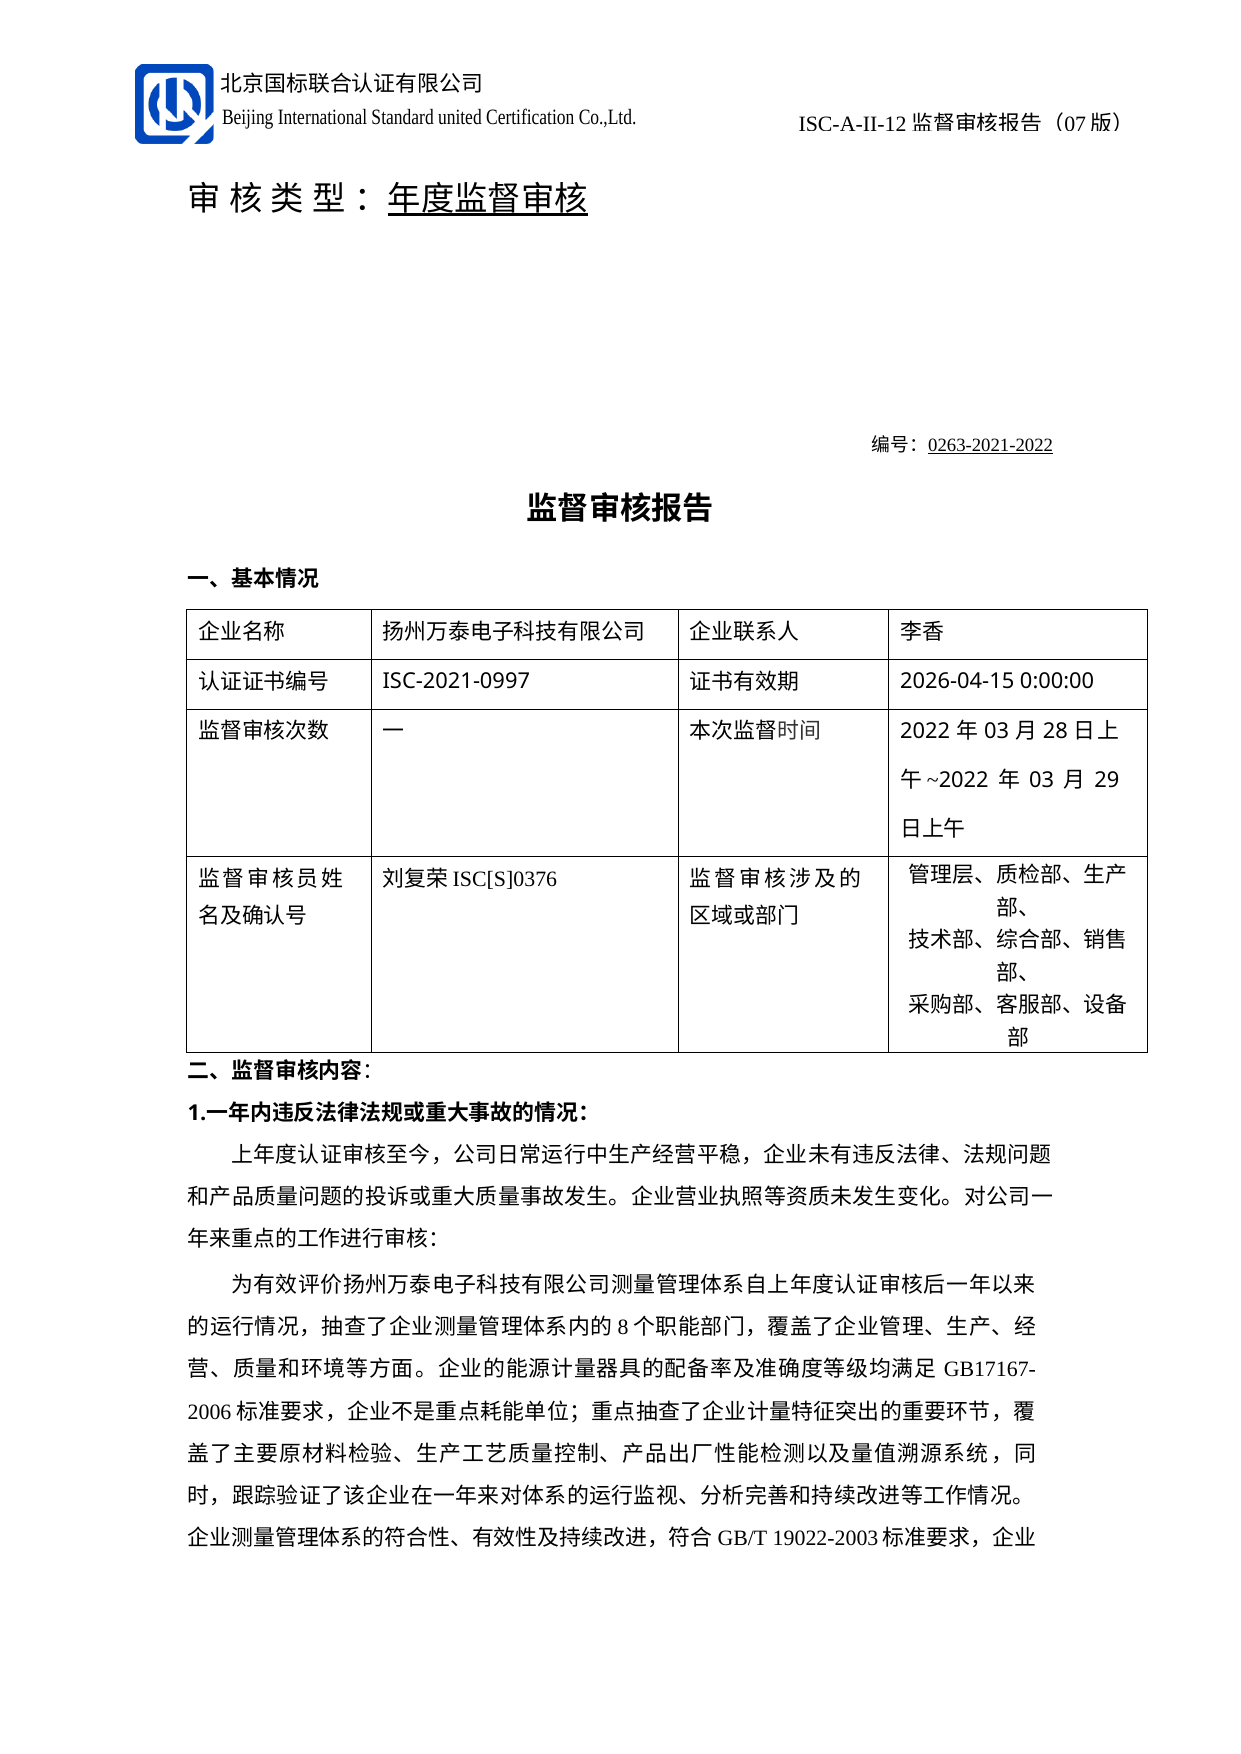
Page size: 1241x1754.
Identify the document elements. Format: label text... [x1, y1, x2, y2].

table_cell 一 [372, 710, 678, 856]
text 二、监督审核内容： [187, 1053, 1053, 1085]
table_cell 监督审核涉及的区域或部门 [679, 857, 888, 1052]
table_header 企业名称 [187, 610, 371, 659]
table_cell 证书有效期 [679, 660, 888, 708]
table_cell 刘复荣ISC[S]0376 [372, 857, 678, 1052]
text 1.一年内违反法律法规或重大事故的情况： [187, 1095, 1053, 1127]
text 监督审核报告 [187, 473, 1053, 538]
text 审核类型：年度监督审核 [187, 164, 1053, 229]
table_cell 监督审核次数 [187, 710, 371, 856]
text 一、基本情况 [187, 561, 1053, 593]
table_cell ISC-2021-0997 [372, 660, 678, 708]
table_cell 本次监督时间 [679, 710, 888, 856]
text 上年度认证审核至今，公司日常运行中生产经营平稳，企业未有违反法律、法规问题和产品质量问题的投诉或重大质量事故发生。企业营业执照等资质未发生变化。对公司一年来重点的工作进行审核： [187, 1137, 1053, 1253]
table_header 李香 [889, 610, 1147, 659]
table_header 扬州万泰电子科技有限公司 [372, 610, 678, 659]
text 编号：0263-2021-2022 [187, 427, 1053, 459]
picture [135, 64, 214, 144]
table_cell 认证证书编号 [187, 660, 371, 708]
table_cell 监督审核员姓名及确认号 [187, 857, 371, 1052]
table_cell 2022年03月28日上午~2022年03月29日上午 [889, 710, 1147, 856]
table_header 企业联系人 [679, 610, 888, 659]
table_cell 管理层、质检部、生产部、 技术部、综合部、销售部、 采购部、客服部、设备部 [889, 857, 1147, 1052]
table_cell 2026-04-15 0:00:00 [889, 660, 1147, 708]
